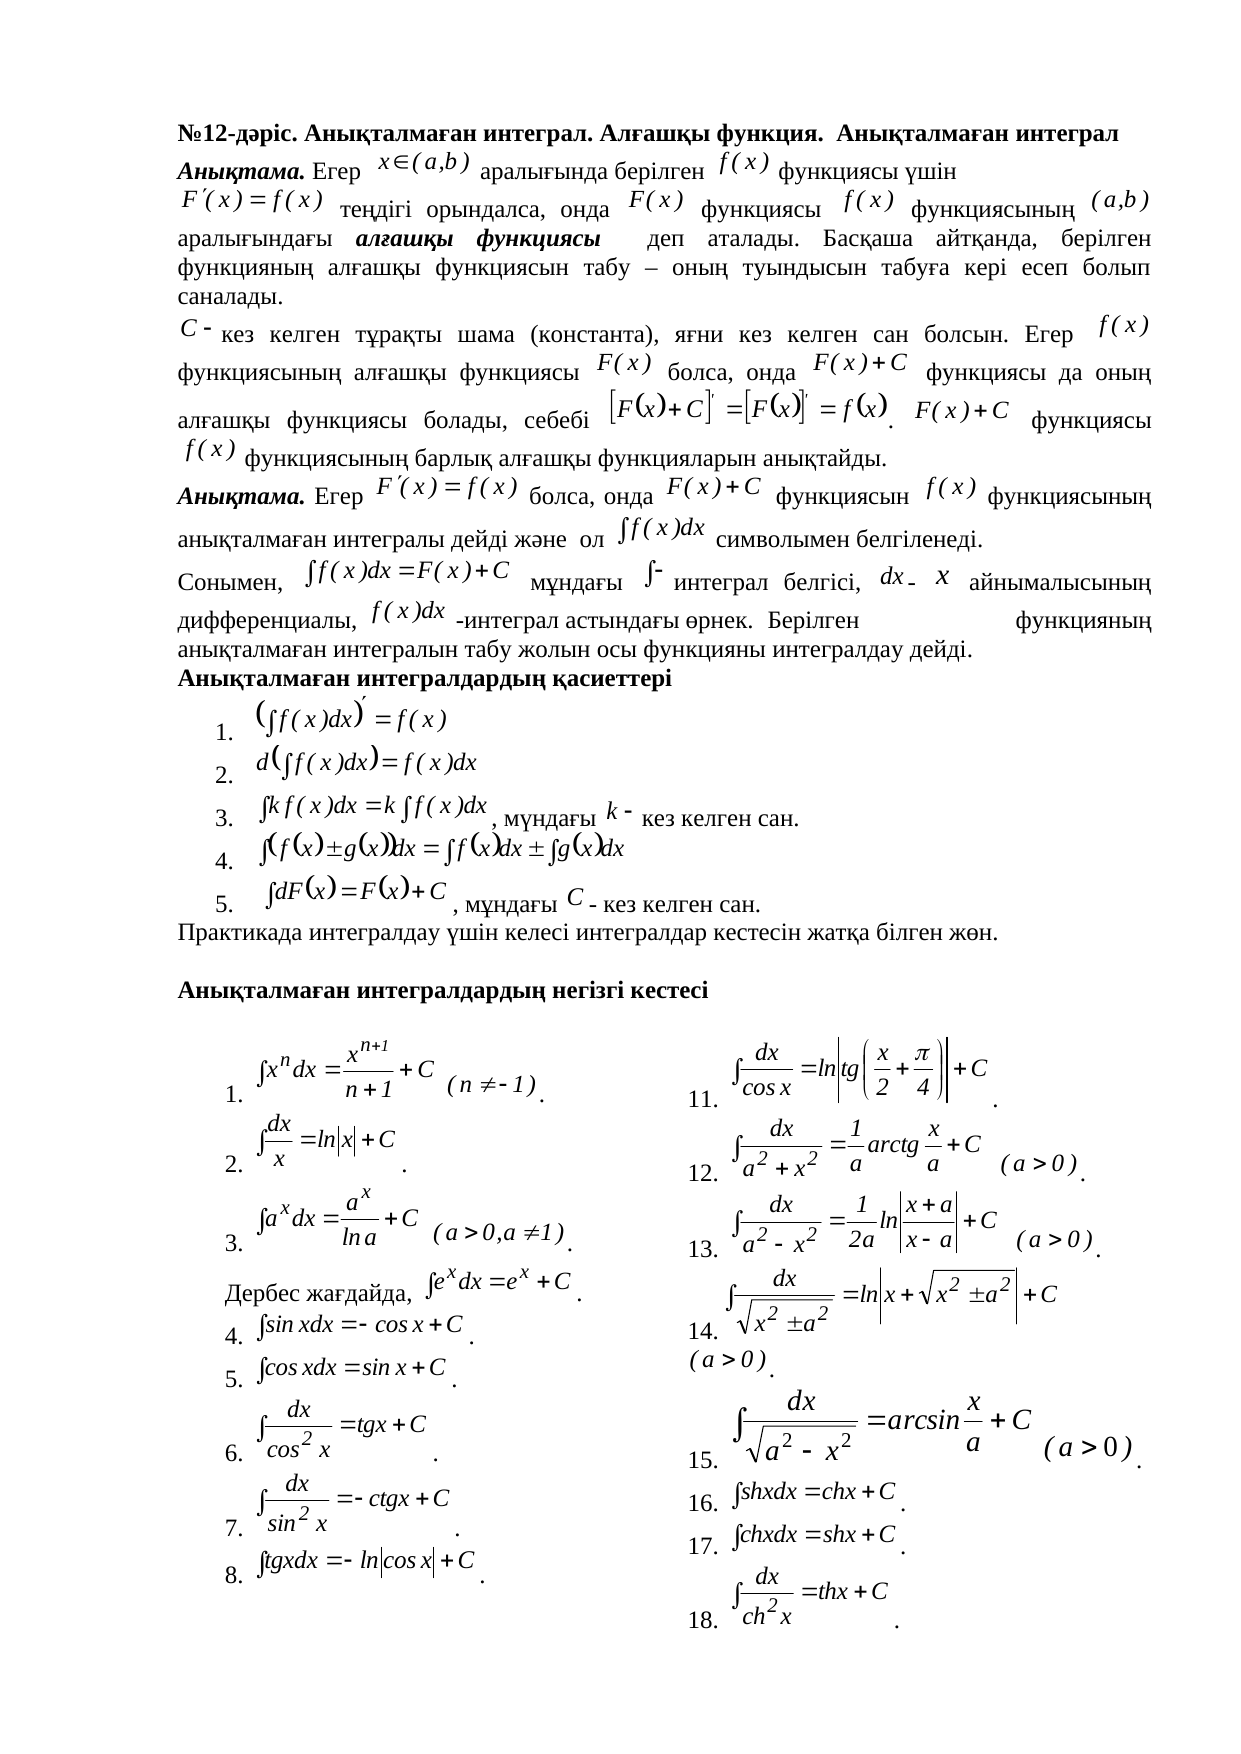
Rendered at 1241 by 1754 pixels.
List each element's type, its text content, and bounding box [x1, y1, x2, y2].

text Анықталмаған интегралдардың қасиеттері [177, 663, 1152, 692]
text Анықтама. Егер болса, онда функциясын функциясының анықталмаған интегралы дейді және ол символымен белгіленеді. [177, 472, 1152, 553]
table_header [166, 1004, 629, 1634]
text 4. [177, 832, 1152, 874]
text кез келген тұрақты шама (константа), яғни кез келген сан болсын. Егер функциясының алғашқы функциясы болса, онда функциясы да оның алғашқы функциясы болады, себебі . функциясы функциясының барлық алғашқы функцияларын анықтайды. [177, 309, 1152, 472]
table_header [629, 1004, 1163, 1634]
text Сонымен, мұндағы интеграл белгісі, - айнымалысының дифференциалы, -интеграл астындағы өрнек. Берілген функцияның анықталмаған интегралын табу жолын осы функцияны интегралдау дейді. [177, 553, 1152, 663]
text Анықтама. Егер аралығында берілген функциясы үшін [177, 147, 1152, 185]
text №12-дәріс. Анықталмаған интеграл. Алғашқы функция. Анықталмаған интеграл [177, 118, 1152, 147]
list , мүндағы кез келген сан. [215, 789, 1152, 832]
text Анықталмаған интегралдардың негізгі кестесі [177, 975, 1152, 1004]
text теңдігі орындалса, онда функциясы функциясының аралығындағы алғашқы функциясы деп аталады. Басқаша айтқанда, берілген функцияның алғашқы функциясын табу – оның туындысын табуға кері есеп болып саналады. [177, 185, 1152, 309]
text 5. , мұндағы - кез келген сан. [177, 874, 1152, 917]
text Практикада интегралдау үшін келесі интегралдар кестесін жатқа білген жөн. [177, 917, 1152, 946]
